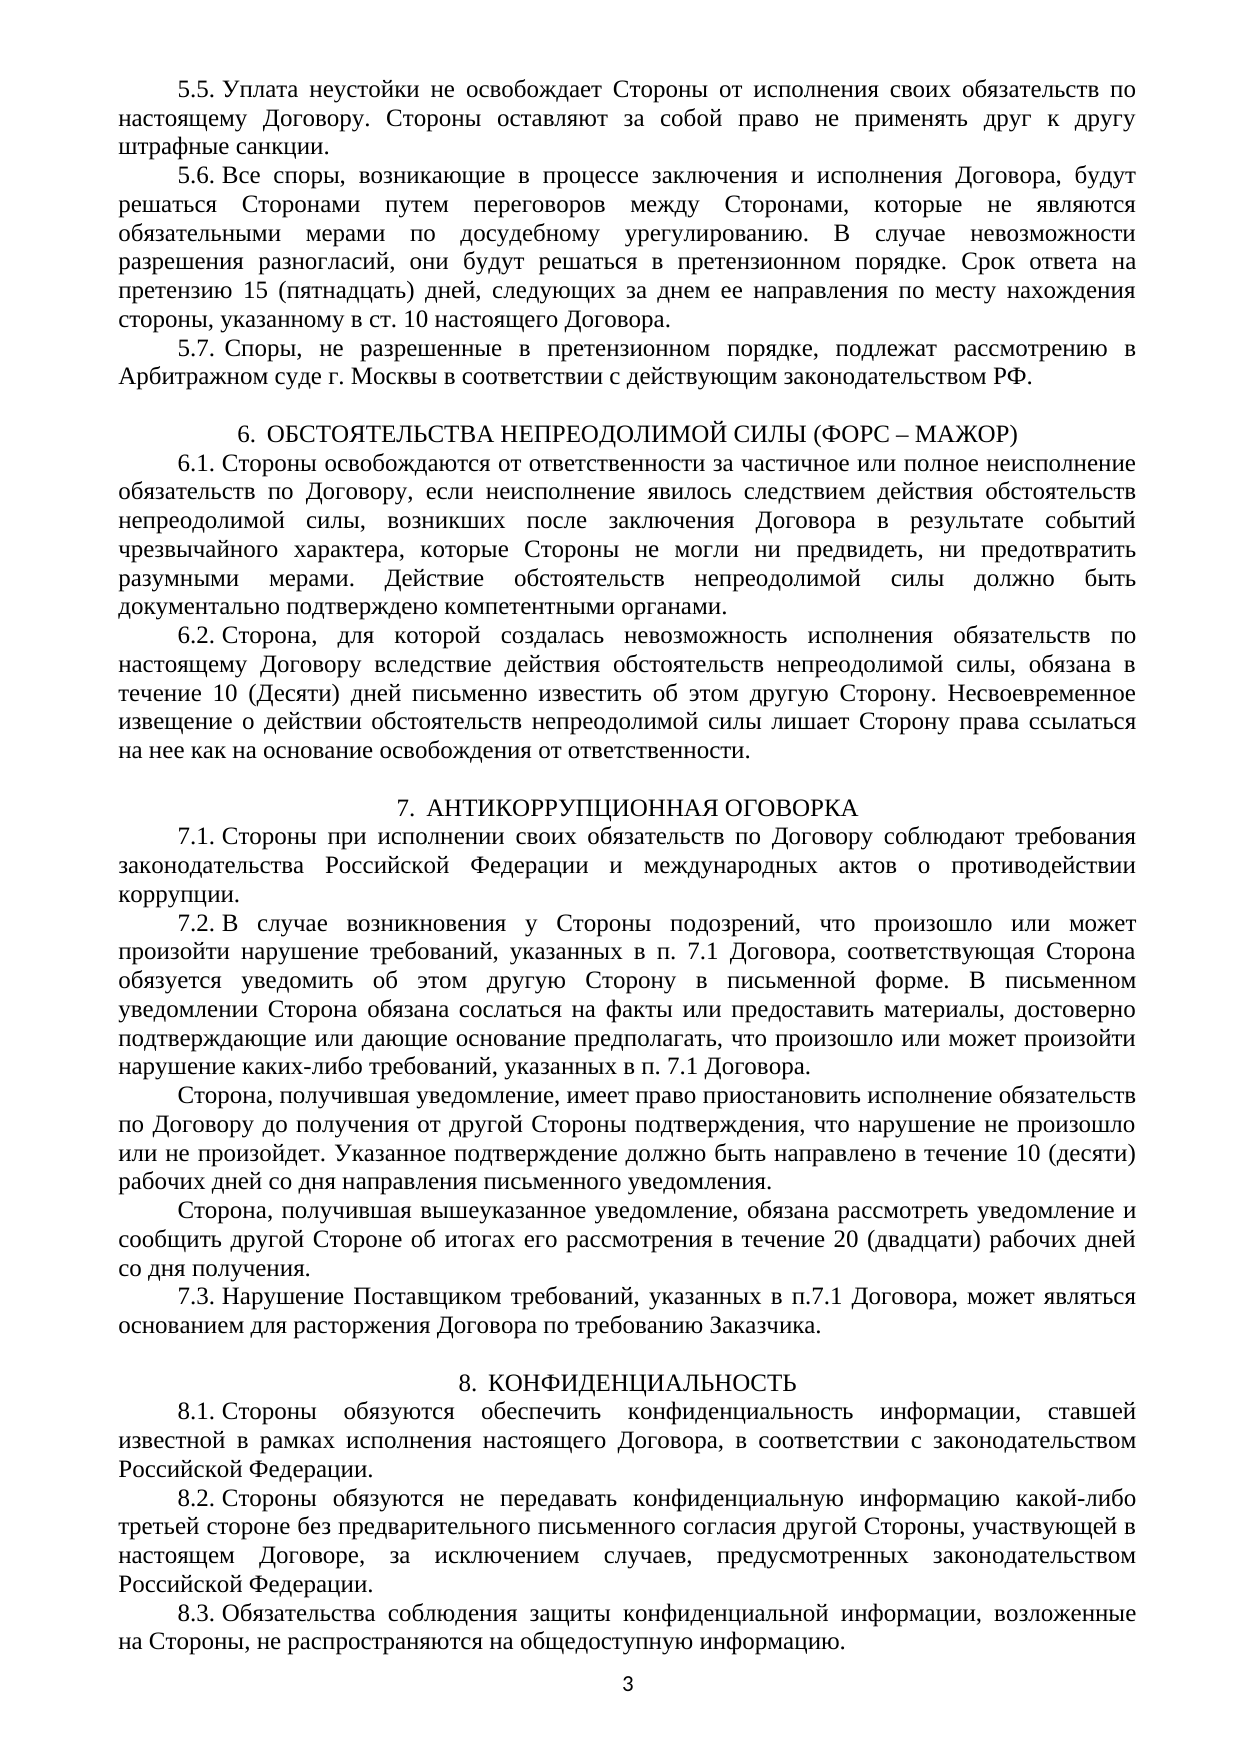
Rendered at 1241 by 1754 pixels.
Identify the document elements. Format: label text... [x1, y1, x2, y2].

list Споры, не разрешенные в претензионном порядке, подлежат рассмотрению в Арбитражном суде г. Москвы в соответствии с действующим законодательством РФ. [118, 333, 1137, 390]
list ОБСТОЯТЕЛЬСТВА НЕПРЕОДОЛИМОЙ СИЛЫ (ФОРС – МАЖОР) [118, 419, 1137, 448]
list Все споры, возникающие в процессе заключения и исполнения Договора, будут решаться Сторонами путем переговоров между Сторонами, которые не являются обязательными мерами по досудебному урегулированию. В случае невозможности разрешения разногласий, они будут решаться в претензионном порядке. Срок ответа на претензию 15 (пятнадцать) дней, следующих за днем ее направления по месту нахождения стороны, указанному в ст. 10 настоящего Договора. [118, 160, 1137, 333]
list Стороны освобождаются от ответственности за частичное или полное неисполнение обязательств по Договору, если неисполнение явилось следствием действия обстоятельств непреодолимой силы, возникших после заключения Договора в результате событий чрезвычайного характера, которые Стороны не могли ни предвидеть, ни предотвратить разумными мерами. Действие обстоятельств непреодолимой силы должно быть документально подтверждено компетентными органами. [118, 448, 1137, 620]
list В случае возникновения у Стороны подозрений, что произошло или может произойти нарушение требований, указанных в п. 7.1 Договора, соответствующая Сторона обязуется уведомить об этом другую Сторону в письменной форме. В письменном уведомлении Сторона обязана сослаться на факты или предоставить материалы, достоверно подтверждающие или дающие основание предполагать, что произошло или может произойти нарушение каких-либо требований, указанных в п. 7.1 Договора. [118, 908, 1137, 1080]
list Сторона, для которой создалась невозможность исполнения обязательств по настоящему Договору вследствие действия обстоятельств непреодолимой силы, обязана в течение 10 (Десяти) дней письменно известить об этом другую Сторону. Несвоевременное извещение о действии обстоятельств непреодолимой силы лишает Сторону права ссылаться на нее как на основание освобождения от ответственности. [118, 620, 1137, 764]
list Стороны обязуются не передавать конфиденциальную информацию какой-либо третьей стороне без предварительного письменного согласия другой Стороны, участвующей в настоящем Договоре, за исключением случаев, предусмотренных законодательством Российской Федерации. [118, 1483, 1137, 1598]
list КОНФИДЕНЦИАЛЬНОСТЬ [118, 1368, 1137, 1396]
list Нарушение Поставщиком требований, указанных в п.7.1 Договора, может являться основанием для расторжения Договора по требованию Заказчика. [118, 1281, 1137, 1339]
list Обязательства соблюдения защиты конфиденциальной информации, возложенные на Стороны, не распространяются на общедоступную информацию. [118, 1598, 1137, 1655]
list Уплата неустойки не освобождает Стороны от исполнения своих обязательств по настоящему Договору. Стороны оставляют за собой право не применять друг к другу штрафные санкции. [118, 74, 1137, 160]
list Стороны обязуются обеспечить конфиденциальность информации, ставшей известной в рамках исполнения настоящего Договора, в соответствии с законодательством Российской Федерации. [118, 1396, 1137, 1483]
list Антикоррупционная оговорка [118, 793, 1137, 821]
list Сторона, получившая вышеуказанное уведомление, обязана рассмотреть уведомление и сообщить другой Стороне об итогах его рассмотрения в течение 20 (двадцати) рабочих дней со дня получения. [118, 1195, 1137, 1281]
list Стороны при исполнении своих обязательств по Договору соблюдают требования законодательства Российской Федерации и международных актов о противодействии коррупции. [118, 821, 1137, 908]
list Сторона, получившая уведомление, имеет право приостановить исполнение обязательств по Договору до получения от другой Стороны подтверждения, что нарушение не произошло или не произойдет. Указанное подтверждение должно быть направлено в течение 10 (десяти) рабочих дней со дня направления письменного уведомления. [118, 1080, 1137, 1195]
